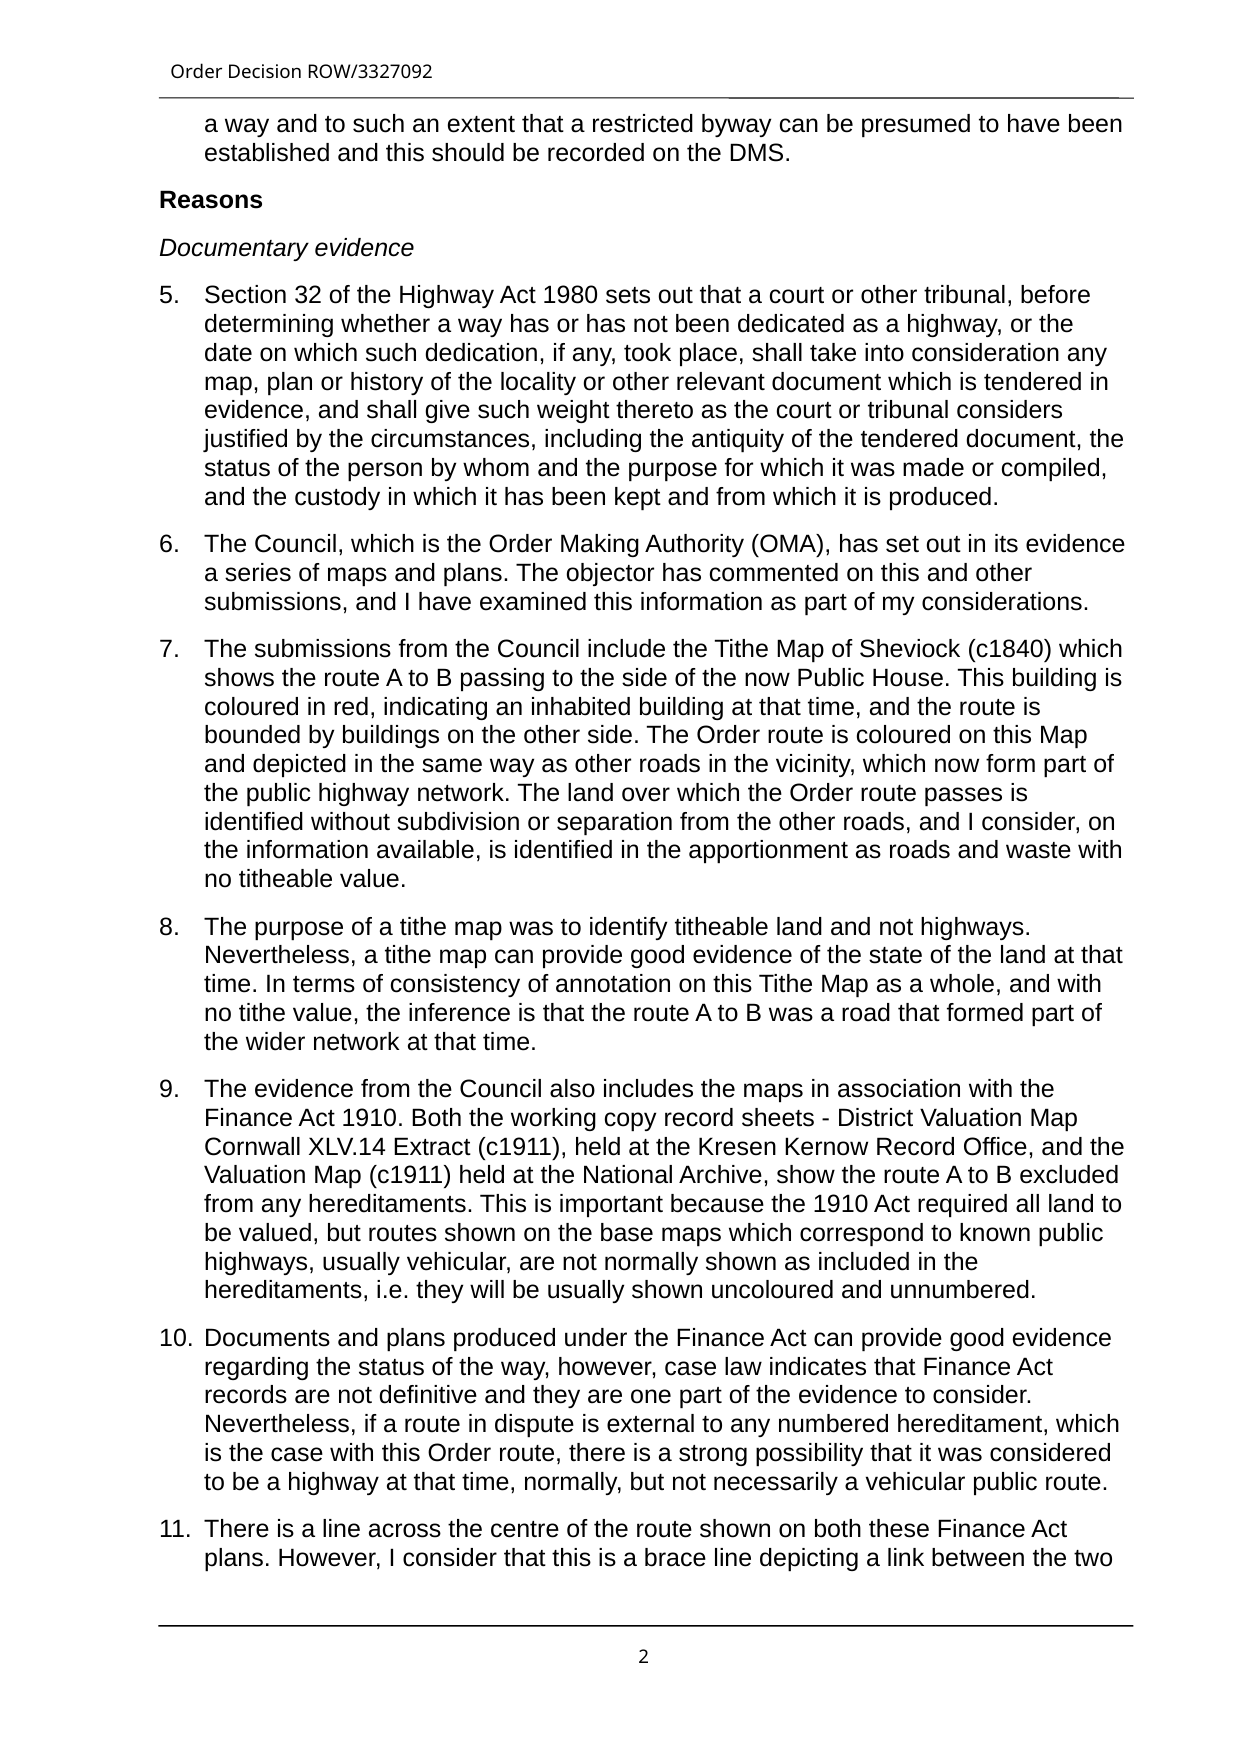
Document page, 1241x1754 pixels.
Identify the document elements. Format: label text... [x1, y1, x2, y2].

list Documentary evidence [159, 233, 1128, 261]
subtitle Reasons [159, 185, 1128, 214]
text The Council, which is the Order Making Authority (OMA), has set out in its evidence a series of maps and plans. The objector has commented on this and other submissions, and I have examined this information as part of my considerations. [159, 529, 1128, 615]
text Section 32 of the Highway Act 1980 sets out that a court or other tribunal, before determining whether a way has or has not been dedicated as a highway, or the date on which such dedication, if any, took place, shall take into consideration any map, plan or history of the locality or other relevant document which is tendered in evidence, and shall give such weight thereto as the court or tribunal considers justified by the circumstances, including the antiquity of the tendered document, the status of the person by whom and the purpose for which it was made or compiled, and the custody in which it has been kept and from which it is produced. [159, 280, 1128, 510]
text The purpose of a tithe map was to identify titheable land and not highways. Nevertheless, a tithe map can provide good evidence of the state of the land at that time. In terms of consistency of annotation on this Tithe Map as a whole, and with no tithe value, the inference is that the route A to B was a road that formed part of the wider network at that time. [159, 911, 1128, 1055]
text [159, 1514, 1128, 1571]
text Documents and plans produced under the Finance Act can provide good evidence regarding the status of the way, however, case law indicates that Finance Act records are not definitive and they are one part of the evidence to consider. Nevertheless, if a route in dispute is external to any numbered hereditament, which is the case with this Order route, there is a strong possibility that it was considered to be a highway at that time, normally, but not necessarily a vehicular public route. [159, 1323, 1128, 1495]
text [159, 109, 1128, 166]
text The evidence from the Council also includes the maps in association with the Finance Act 1910. Both the working copy record sheets - District Valuation Map Cornwall XLV.14 Extract (c1911), held at the Kresen Kernow Record Office, and the Valuation Map (c1911) held at the National Archive, show the route A to B excluded from any hereditaments. This is important because the 1910 Act required all land to be valued, but routes shown on the base maps which correspond to known public highways, usually vehicular, are not normally shown as included in the hereditaments, i.e. they will be usually shown uncoloured and unnumbered. [159, 1074, 1128, 1304]
text The submissions from the Council include the Tithe Map of Sheviock (c1840) which shows the route A to B passing to the side of the now Public House. This building is coloured in red, indicating an inhabited building at that time, and the route is bounded by buildings on the other side. The Order route is coloured on this Map and depicted in the same way as other roads in the vicinity, which now form part of the public highway network. The land over which the Order route passes is identified without subdivision or separation from the other roads, and I consider, on the information available, is identified in the apportionment as roads and waste with no titheable value. [159, 634, 1128, 893]
